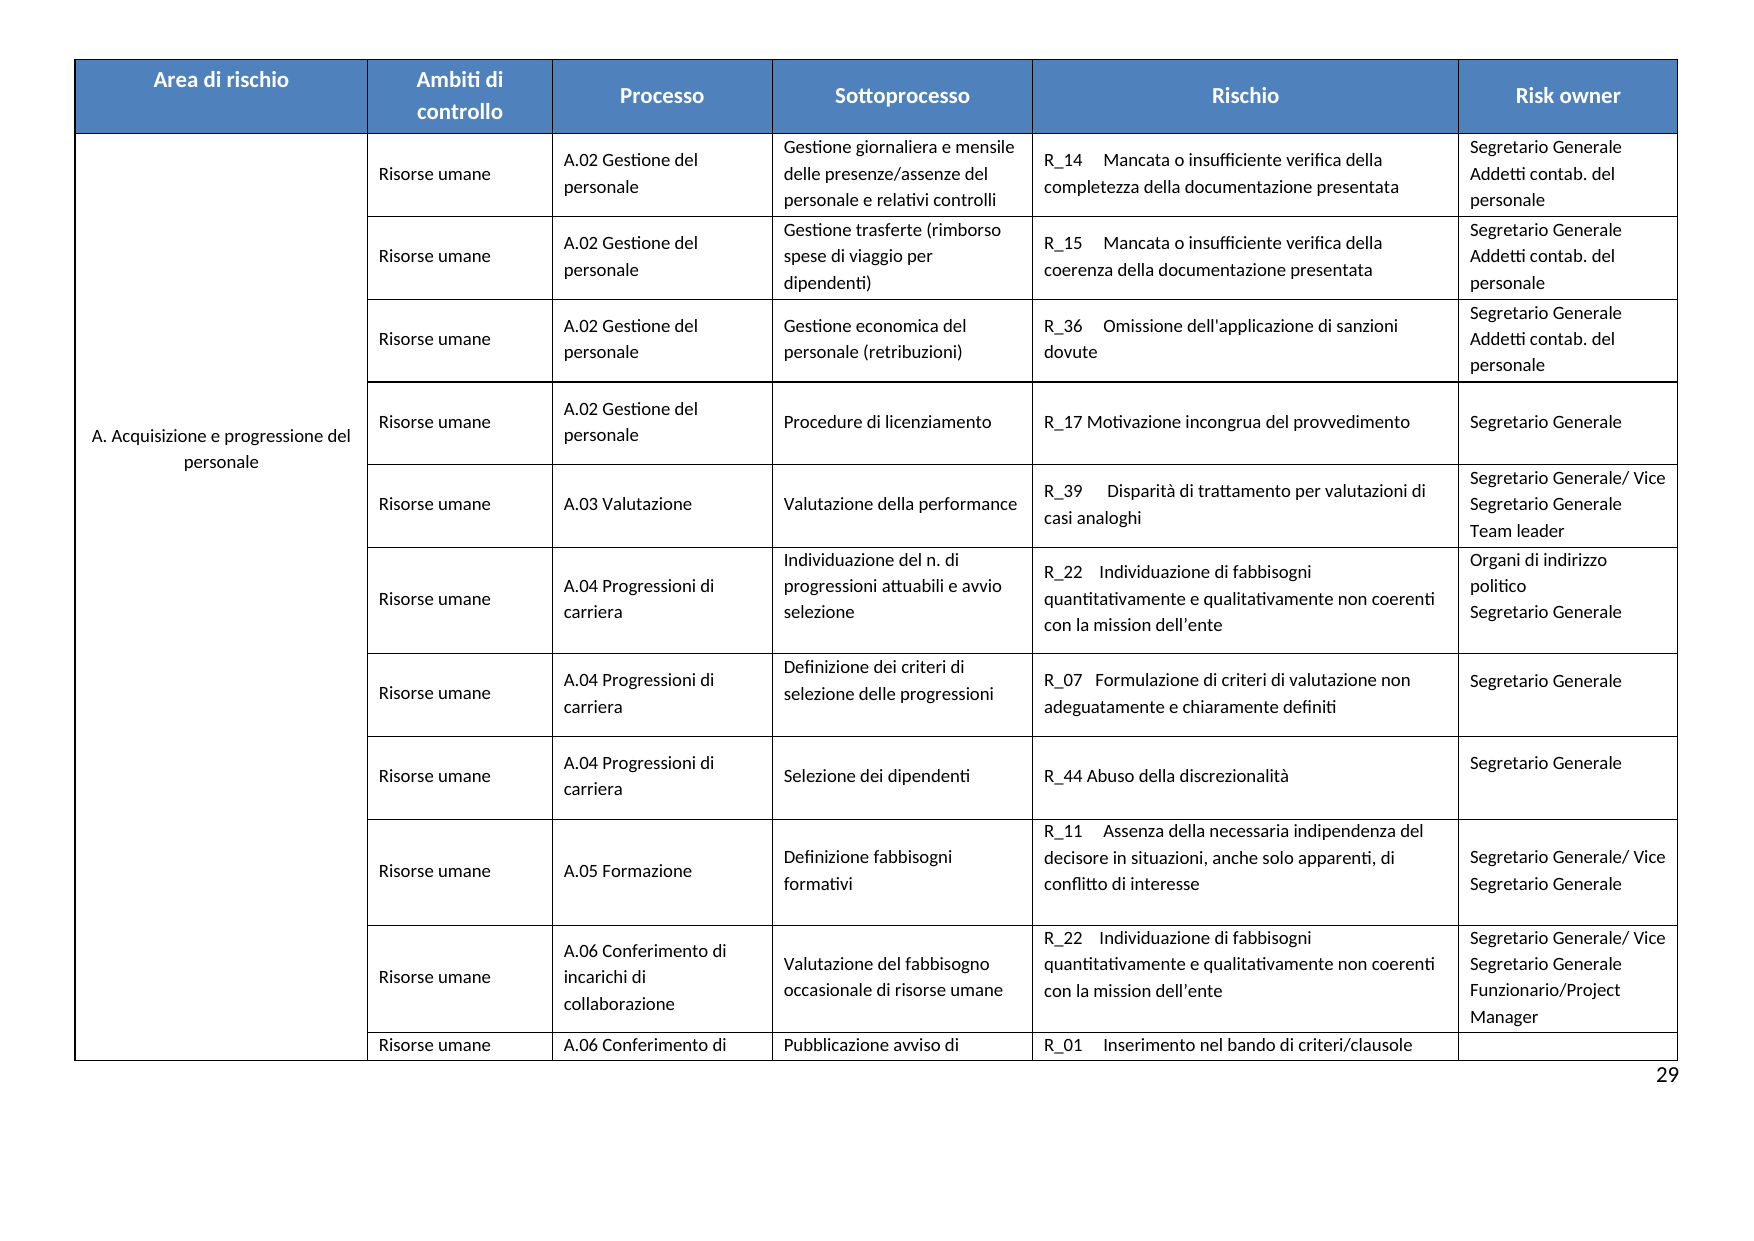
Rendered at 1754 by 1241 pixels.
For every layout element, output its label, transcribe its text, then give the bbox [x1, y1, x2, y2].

table_cell Selezione dei dipendenti [773, 737, 1032, 818]
table_cell R_07 Formulazione di criteri di valutazione non adeguatamente e chiaramente definiti [1033, 654, 1458, 736]
table_cell Segretario Generale Addetti contab. del personale [1459, 217, 1677, 299]
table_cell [1459, 1033, 1677, 1059]
table_cell Segretario Generale [1459, 654, 1677, 736]
table_cell Risorse umane [368, 465, 552, 547]
table_cell Individuazione del n. di progressioni attuabili e avvio selezione [773, 548, 1032, 653]
table_cell R_15 Mancata o insufficiente verifica della coerenza della documentazione presentata [1033, 217, 1458, 299]
table_cell Procedure di licenziamento [773, 383, 1032, 464]
table_cell Gestione economica del personale (retribuzioni) [773, 300, 1032, 381]
table_cell Definizione dei criteri di selezione delle progressioni [773, 654, 1032, 736]
table_cell Definizione fabbisogni formativi [773, 820, 1032, 925]
table_cell Segretario Generale/ Vice Segretario Generale Team leader [1459, 465, 1677, 547]
table_cell Risorse umane [368, 654, 552, 736]
table_cell Segretario Generale [1459, 737, 1677, 818]
table_cell A.02 Gestione del personale [553, 217, 772, 299]
table_cell R_22 Individuazione di fabbisogni quantitativamente e qualitativamente non coerenti con la mission dell’ente [1033, 926, 1458, 1032]
table_cell R_14 Mancata o insufficiente verifica della completezza della documentazione presentata [1033, 134, 1458, 216]
table_header Processo [553, 60, 772, 133]
table_cell A.04 Progressioni di carriera [553, 737, 772, 818]
table_cell Valutazione del fabbisogno occasionale di risorse umane [773, 926, 1032, 1032]
table_cell A.06 Conferimento di incarichi di collaborazione [553, 926, 772, 1032]
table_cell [1033, 1033, 1458, 1059]
table_cell Gestione trasferte (rimborso spese di viaggio per dipendenti) [773, 217, 1032, 299]
table_cell R_22 Individuazione di fabbisogni quantitativamente e qualitativamente non coerenti con la mission dell’ente [1033, 548, 1458, 653]
table_cell R_36 Omissione dell'applicazione di sanzioni dovute [1033, 300, 1458, 381]
table_cell Segretario Generale Addetti contab. del personale [1459, 300, 1677, 381]
table_cell Risorse umane [368, 1033, 552, 1059]
table_cell Risorse umane [368, 548, 552, 653]
table_cell Risorse umane [368, 383, 552, 464]
table_cell Organi di indirizzo politico Segretario Generale [1459, 548, 1677, 653]
table_cell A.02 Gestione del personale [553, 134, 772, 216]
table_header Sottoprocesso [773, 60, 1032, 133]
table_header Rischio [1033, 60, 1458, 133]
table_cell Risorse umane [368, 300, 552, 381]
table_header Area di rischio [76, 60, 367, 133]
table_cell R_11 Assenza della necessaria indipendenza del decisore in situazioni, anche solo apparenti, di conflitto di interesse [1033, 820, 1458, 925]
table_cell R_17 Motivazione incongrua del provvedimento [1033, 383, 1458, 464]
table_cell Pubblicazione avviso di selezione [773, 1033, 1032, 1059]
table_cell Risorse umane [368, 134, 552, 216]
table_cell A.02 Gestione del personale [553, 383, 772, 464]
table_cell A.05 Formazione [553, 820, 772, 925]
table_header Ambiti di controllo [368, 60, 552, 133]
table_cell R_39 Disparità di trattamento per valutazioni di casi analoghi [1033, 465, 1458, 547]
table_cell Segretario Generale Addetti contab. del personale [1459, 134, 1677, 216]
table_cell Segretario Generale [1459, 383, 1677, 464]
table_cell Segretario Generale/ Vice Segretario Generale [1459, 820, 1677, 925]
table_cell Valutazione della performance [773, 465, 1032, 547]
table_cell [553, 1033, 772, 1059]
table_cell A.04 Progressioni di carriera [553, 548, 772, 653]
table_cell Segretario Generale/ Vice Segretario Generale Funzionario/Project Manager [1459, 926, 1677, 1032]
table_cell Risorse umane [368, 217, 552, 299]
table_cell Gestione giornaliera e mensile delle presenze/assenze del personale e relativi controlli [773, 134, 1032, 216]
table_cell Risorse umane [368, 926, 552, 1032]
table_cell A.03 Valutazione [553, 465, 772, 547]
table_cell Risorse umane [368, 737, 552, 818]
table_cell A.04 Progressioni di carriera [553, 654, 772, 736]
table_cell Risorse umane [368, 820, 552, 925]
table_cell A.02 Gestione del personale [553, 300, 772, 381]
table_header Risk owner [1459, 60, 1677, 133]
table_cell R_44 Abuso della discrezionalità [1033, 737, 1458, 818]
